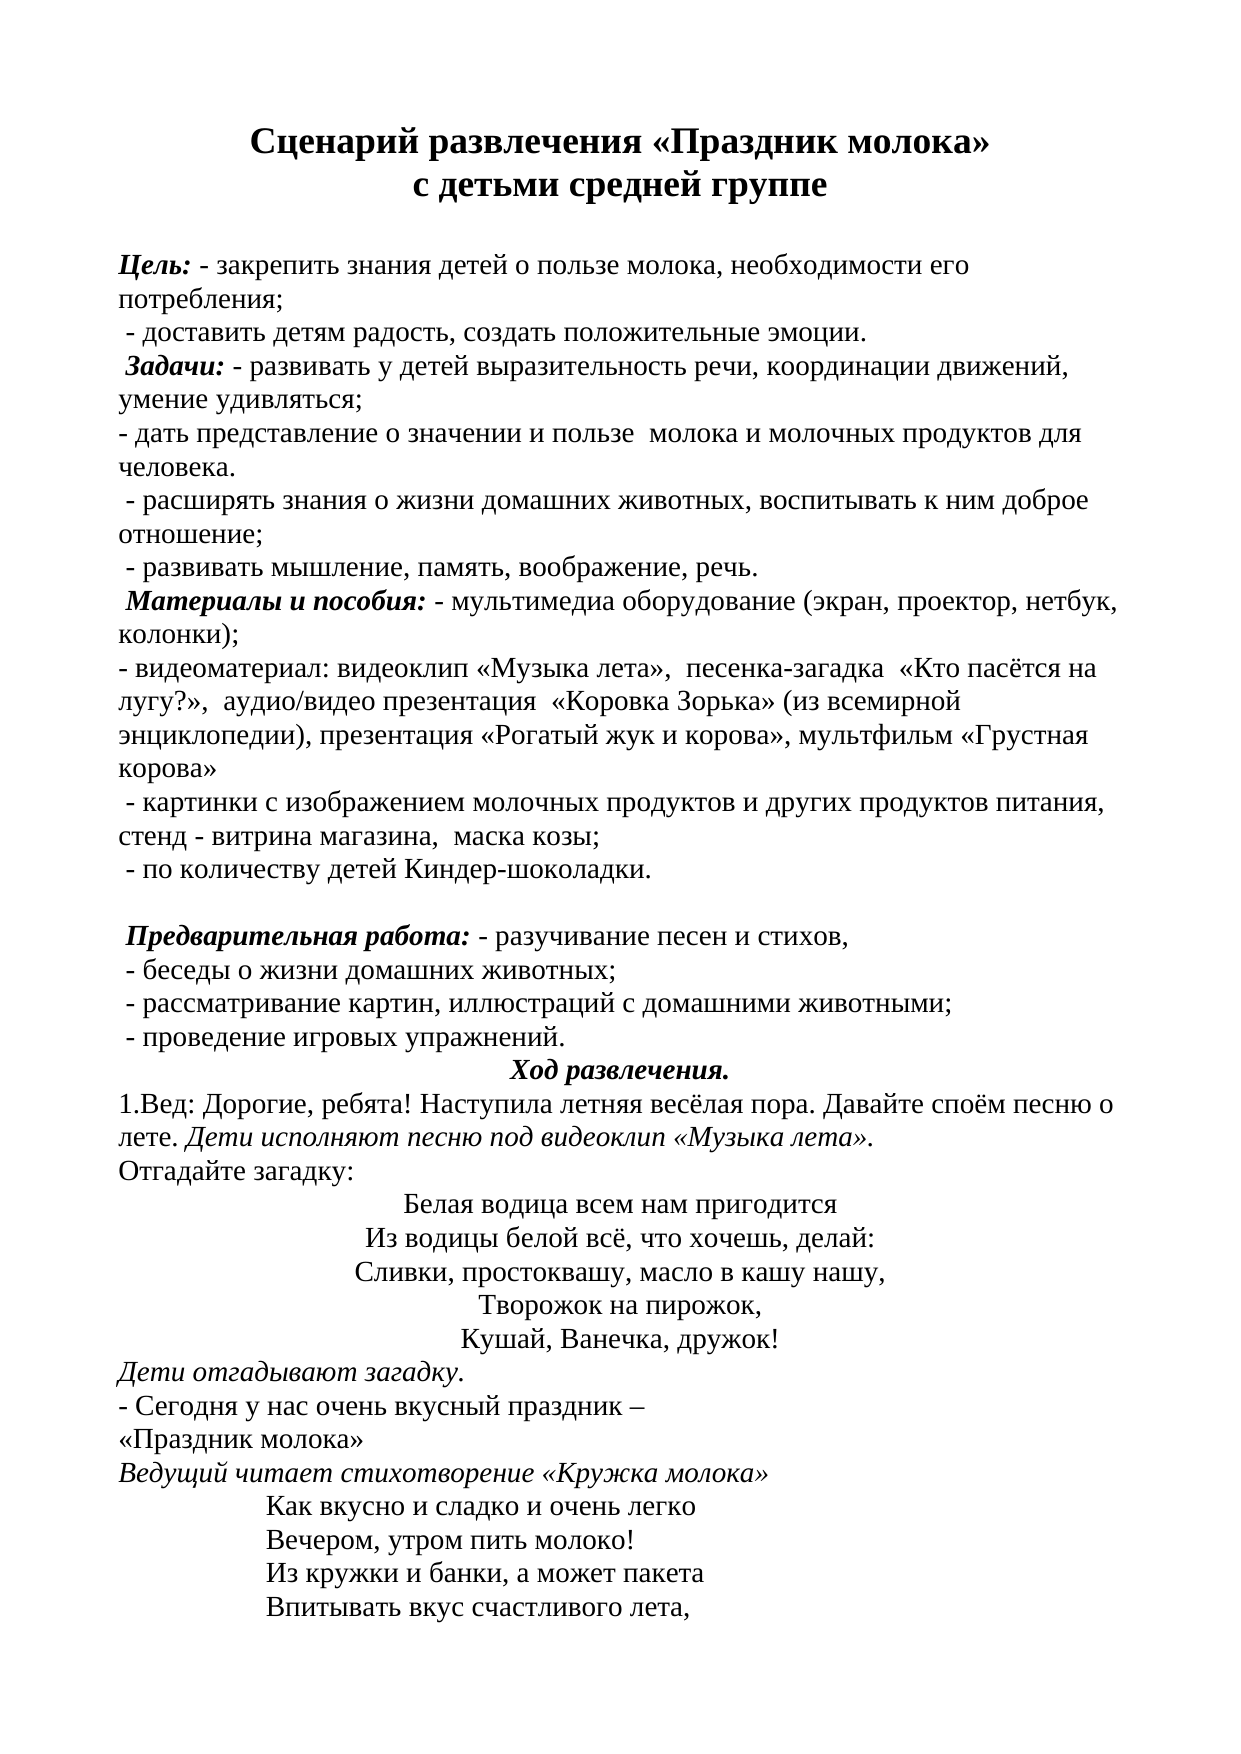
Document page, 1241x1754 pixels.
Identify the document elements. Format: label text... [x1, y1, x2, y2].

text 1.Вед: Дорогие, ребята! Наступила летняя весёлая пора. Давайте споём песню о лете. Дети исполняют песню под видеоклип «Музыка лета». [118, 1086, 1122, 1153]
text с детьми средней группе [118, 161, 1122, 204]
text - расширять знания о жизни домашних животных, воспитывать к ним доброе отношение; [118, 482, 1122, 549]
text Отгадайте загадку: [118, 1153, 1122, 1187]
text Задачи: - развивать у детей выразительность речи, координации движений, умение удивляться; [118, 348, 1122, 415]
text - по количеству детей Киндер-шоколадки. [118, 851, 1122, 885]
text Дети отгадывают загадку. [118, 1354, 1122, 1388]
text Ход развлечения. [118, 1052, 1122, 1086]
text Из водицы белой всё, что хочешь, делай: [118, 1220, 1122, 1254]
text Сливки, простоквашу, масло в кашу нашу, [118, 1254, 1122, 1287]
text Как вкусно и сладко и очень легко [192, 1488, 1122, 1522]
text Творожок на пирожок, [118, 1287, 1122, 1321]
text Белая водица всем нам пригодится [118, 1187, 1122, 1220]
text Кушай, Ванечка, дружок! [118, 1321, 1122, 1354]
text «Праздник молока» [118, 1421, 1122, 1455]
text Материалы и пособия: - мультимедиа оборудование (экран, проектор, нетбук, колонки); [118, 583, 1122, 650]
text - беседы о жизни домашних животных; [118, 952, 1122, 985]
text - Сегодня у нас очень вкусный праздник – [118, 1388, 1122, 1421]
text Цель: - закрепить знания детей о пользе молока, необходимости его потребления; [118, 247, 1122, 314]
text - доставить детям радость, создать положительные эмоции. [118, 314, 1122, 348]
text Предварительная работа: - разучивание песен и стихов, [118, 918, 1122, 952]
text Ведущий читает стихотворение «Кружка молока» [118, 1455, 1122, 1488]
text - развивать мышление, память, воображение, речь. [118, 549, 1122, 583]
text Вечером, утром пить молоко! [192, 1522, 1122, 1556]
text - рассматривание картин, иллюстраций с домашними животными; [118, 985, 1122, 1019]
text - картинки с изображением молочных продуктов и других продуктов питания, стенд - витрина магазина, маска козы; [118, 784, 1122, 851]
text Впитывать вкус счастливого лета, [192, 1589, 1122, 1623]
text Из кружки и банки, а может пакета [192, 1556, 1122, 1589]
text - проведение игровых упражнений. [118, 1019, 1122, 1052]
text Сценарий развлечения «Праздник молока» [118, 118, 1122, 161]
text - дать представление о значении и пользе молока и молочных продуктов для человека. [118, 415, 1122, 482]
text - видеоматериал: видеоклип «Музыка лета», песенка-загадка «Кто пасётся на лугу?», аудио/видео презентация «Коровка Зорька» (из всемирной энциклопедии), презентация «Рогатый жук и корова», мультфильм «Грустная корова» [118, 650, 1122, 784]
